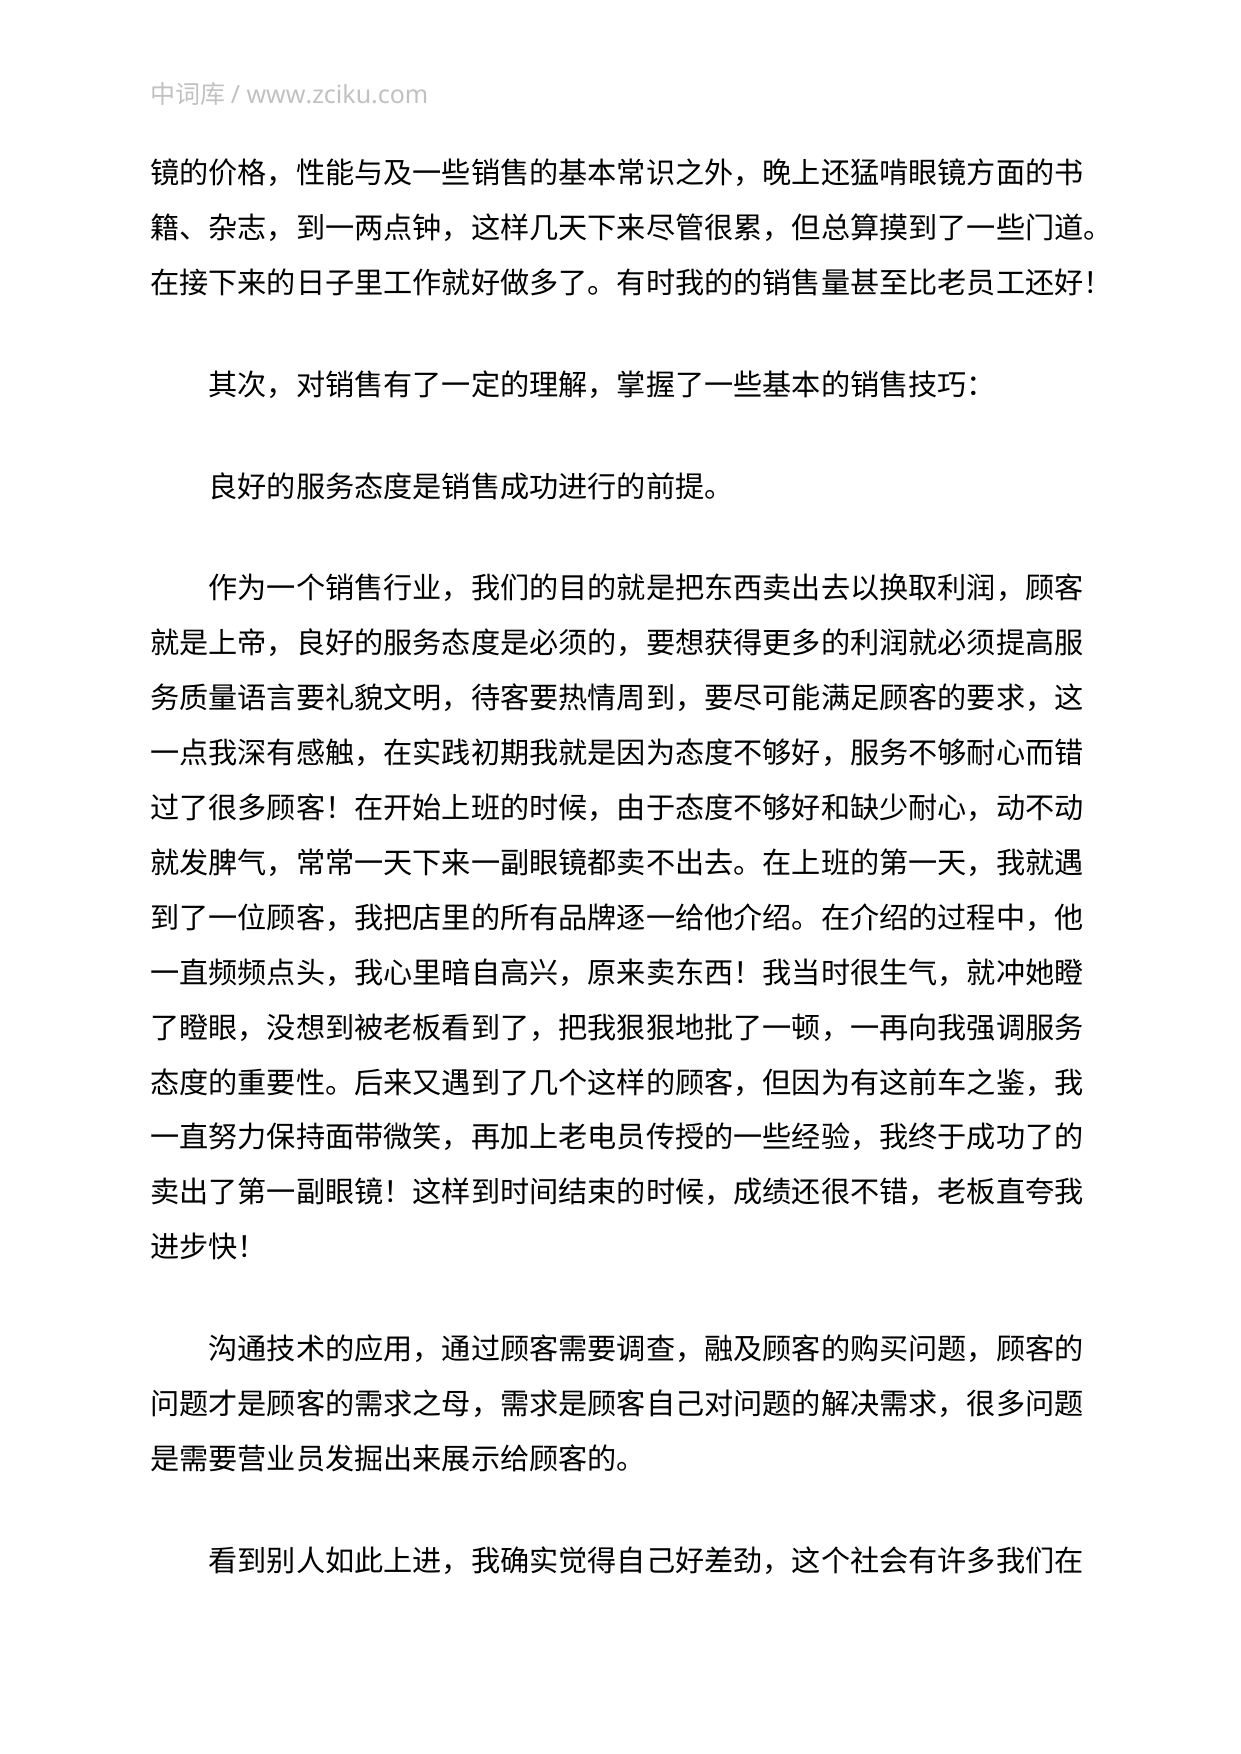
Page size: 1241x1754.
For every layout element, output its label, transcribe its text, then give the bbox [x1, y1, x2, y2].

text 良好的服务态度是销售成功进行的前提。 [150, 463, 1090, 506]
text 沟通技术的应用，通过顾客需要调查，融及顾客的购买问题，顾客的问题才是顾客的需求之母，需求是顾客自己对问题的解决需求，很多问题是需要营业员发掘出来展示给顾客的。 [150, 1326, 1090, 1478]
text 作为一个销售行业，我们的目的就是把东西卖出去以换取利润，顾客就是上帝，良好的服务态度是必须的，要想获得更多的利润就必须提高服务质量语言要礼貌文明，待客要热情周到，要尽可能满足顾客的要求，这一点我深有感触，在实践初期我就是因为态度不够好，服务不够耐心而错过了很多顾客！在开始上班的时候，由于态度不够好和缺少耐心，动不动就发脾气，常常一天下来一副眼镜都卖不出去。在上班的第一天，我就遇到了一位顾客，我把店里的所有品牌逐一给他介绍。在介绍的过程中，他一直频频点头，我心里暗自高兴，原来卖东西！我当时很生气，就冲她瞪了瞪眼，没想到被老板看到了，把我狠狠地批了一顿，一再向我强调服务态度的重要性。后来又遇到了几个这样的顾客，但因为有这前车之鉴，我一直努力保持面带微笑，再加上老电员传授的一些经验，我终于成功了的卖出了第一副眼镜！这样到时间结束的时候，成绩还很不错，老板直夸我进步快！ [150, 565, 1090, 1266]
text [150, 150, 1090, 302]
text 其次，对销售有了一定的理解，掌握了一些基本的销售技巧： [150, 362, 1090, 404]
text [150, 1537, 1090, 1579]
